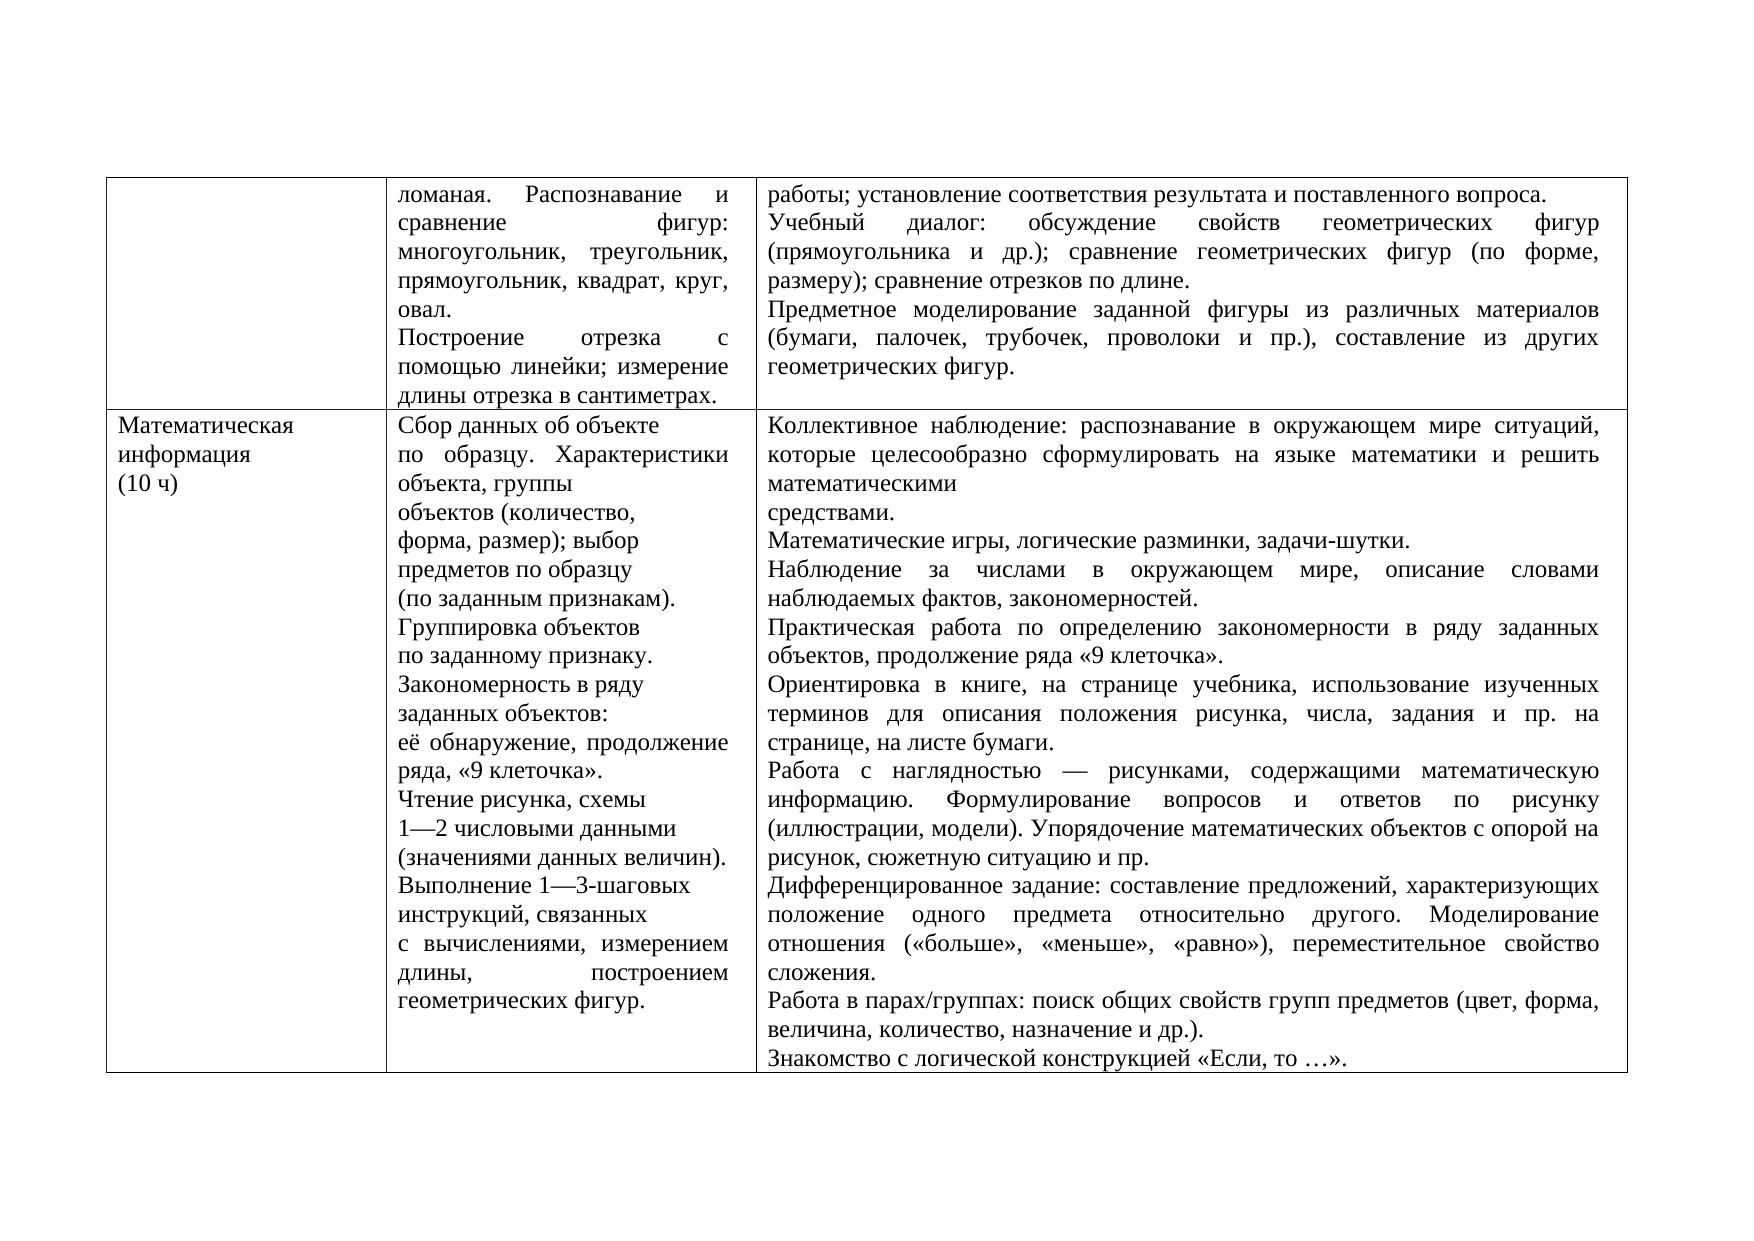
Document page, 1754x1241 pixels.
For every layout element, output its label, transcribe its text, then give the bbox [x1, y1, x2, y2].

table_cell Математическая информация (10 ч) [107, 410, 386, 1072]
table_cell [107, 178, 386, 409]
table_cell Коллективное наблюдение: распознавание в окружающем мире ситуаций, которые целесообразно сформулировать на языке математики и решить математическими средствами. Математические игры, логические разминки, задачи-шутки. Наблюдение за числами в окружающем мире, описание словами наблюдаемых фактов, закономерностей. Практическая работа по определению закономерности в ряду заданных объектов, продолжение ряда «9 клеточка». Ориентировка в книге, на странице учебника, использование изученных терминов для описания положения рисунка, числа, задания и пр. на странице, на листе бумаги. Работа с наглядностью — рисунками, содержащими математическую информацию. Формулирование вопросов и ответов по рисунку (иллюстрации, модели). Упорядочение математических объектов с опорой на рисунок, сюжетную ситуацию и пр. Дифференцированное задание: составление предложений, характеризующих положение одного предмета относительно другого. Моделирование отношения («больше», «меньше», «равно»), переместительное свойство сложения. Работа в парах/группах: поиск общих свойств групп предметов (цвет, форма, величина, количество, назначение и др.). Знакомство с логической конструкцией «Если, то …». [757, 410, 1627, 1072]
table_cell Сбор данных об объекте по образцу. Характеристики объекта, группы объектов (количество, форма, размер); выбор предметов по образцу (по заданным признакам). Группировка объектов по заданному признаку. Закономерность в ряду заданных объектов: её обнаружение, продолжение ряда, «9 клеточка». Чтение рисунка, схемы 1—2 числовыми данными (значениями данных величин). Выполнение 1—3-шаговых инструкций, связанных с вычислениями, измерением длины, построением геометрических фигур. [387, 410, 756, 1072]
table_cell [757, 178, 1627, 409]
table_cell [387, 178, 756, 409]
